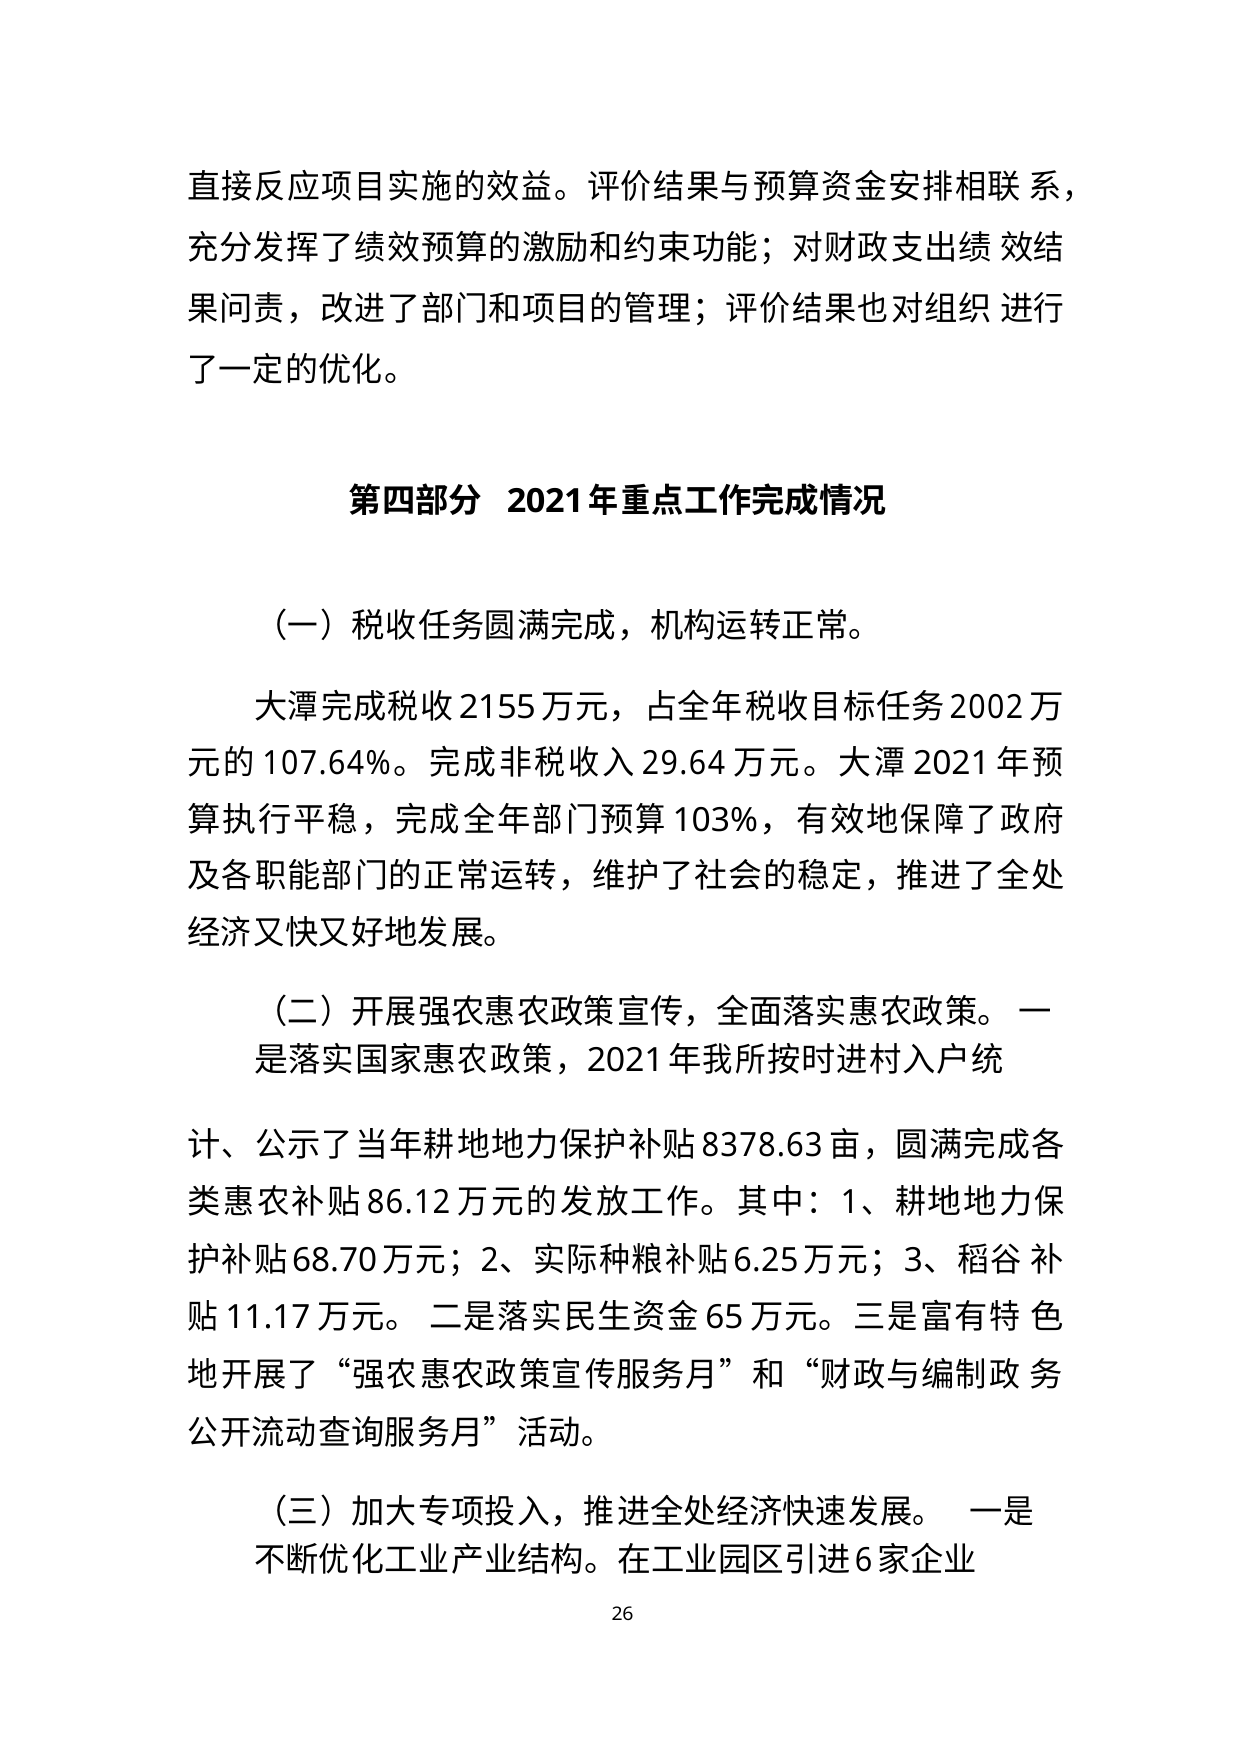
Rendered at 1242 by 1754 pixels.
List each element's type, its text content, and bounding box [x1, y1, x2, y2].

text 计、公示了当年耕地地力保护补贴 8378.63 亩，圆满完成各 类 惠农 补 贴 86.12 万元 的发 放工 作。 其中 ：1 、耕地 地 力 保 护 补贴 68.70 万元；2 、 实际种粮补贴 6.25 万元； 3 、 稻谷 补贴 11.17 万元。 二是落实民生资金 65 万元。三是富有特 色地开展了“强农惠农政策宣传服务月”和“财政与编制政 务公开流动查询服务月”活动。 [187, 1110, 1065, 1456]
text （三）加大专项投入，推进全处经济快速发展。 一是不断优化工业产业结构。在工业园区引进 6 家企业 [254, 1485, 1065, 1581]
text （一）税收任务圆满完成，机构运转正常。 [254, 611, 1065, 644]
text 直 接反应 项目实 施的效 益。 评 价结果 与预 算 资金 安 排相联 系，充分发挥了绩效预算的激励和约束功能；对财政支出绩 效结果问责，改进了部门和项目的管理；评价结果也对组织 进行了一定的优化。 [187, 150, 1065, 394]
text 第四部分 2021 年重点工作完成情况 [349, 486, 1065, 519]
text 大潭完成税收 2155 万元，占全年税收目标任务 2002 万 元 的 107.64%。 完成 非 税收入 29.64 万 元。 大 潭 2021 年 预 算 执 行 平 稳， 完 成全 年 部门 预 算 103% ， 有效 地 保障了政府 及各职能部门的正常运转，维护了社会的稳定，推进了全处 经济又快又好地发展。 [187, 673, 1065, 956]
text 26 [611, 1606, 1065, 1624]
text （二）开展强农惠农政策宣传，全面落实惠农政策。 一 是 落 实国 家 惠 农政策，2021 年 我所按 时 进村 入 户 统 [254, 985, 1065, 1081]
